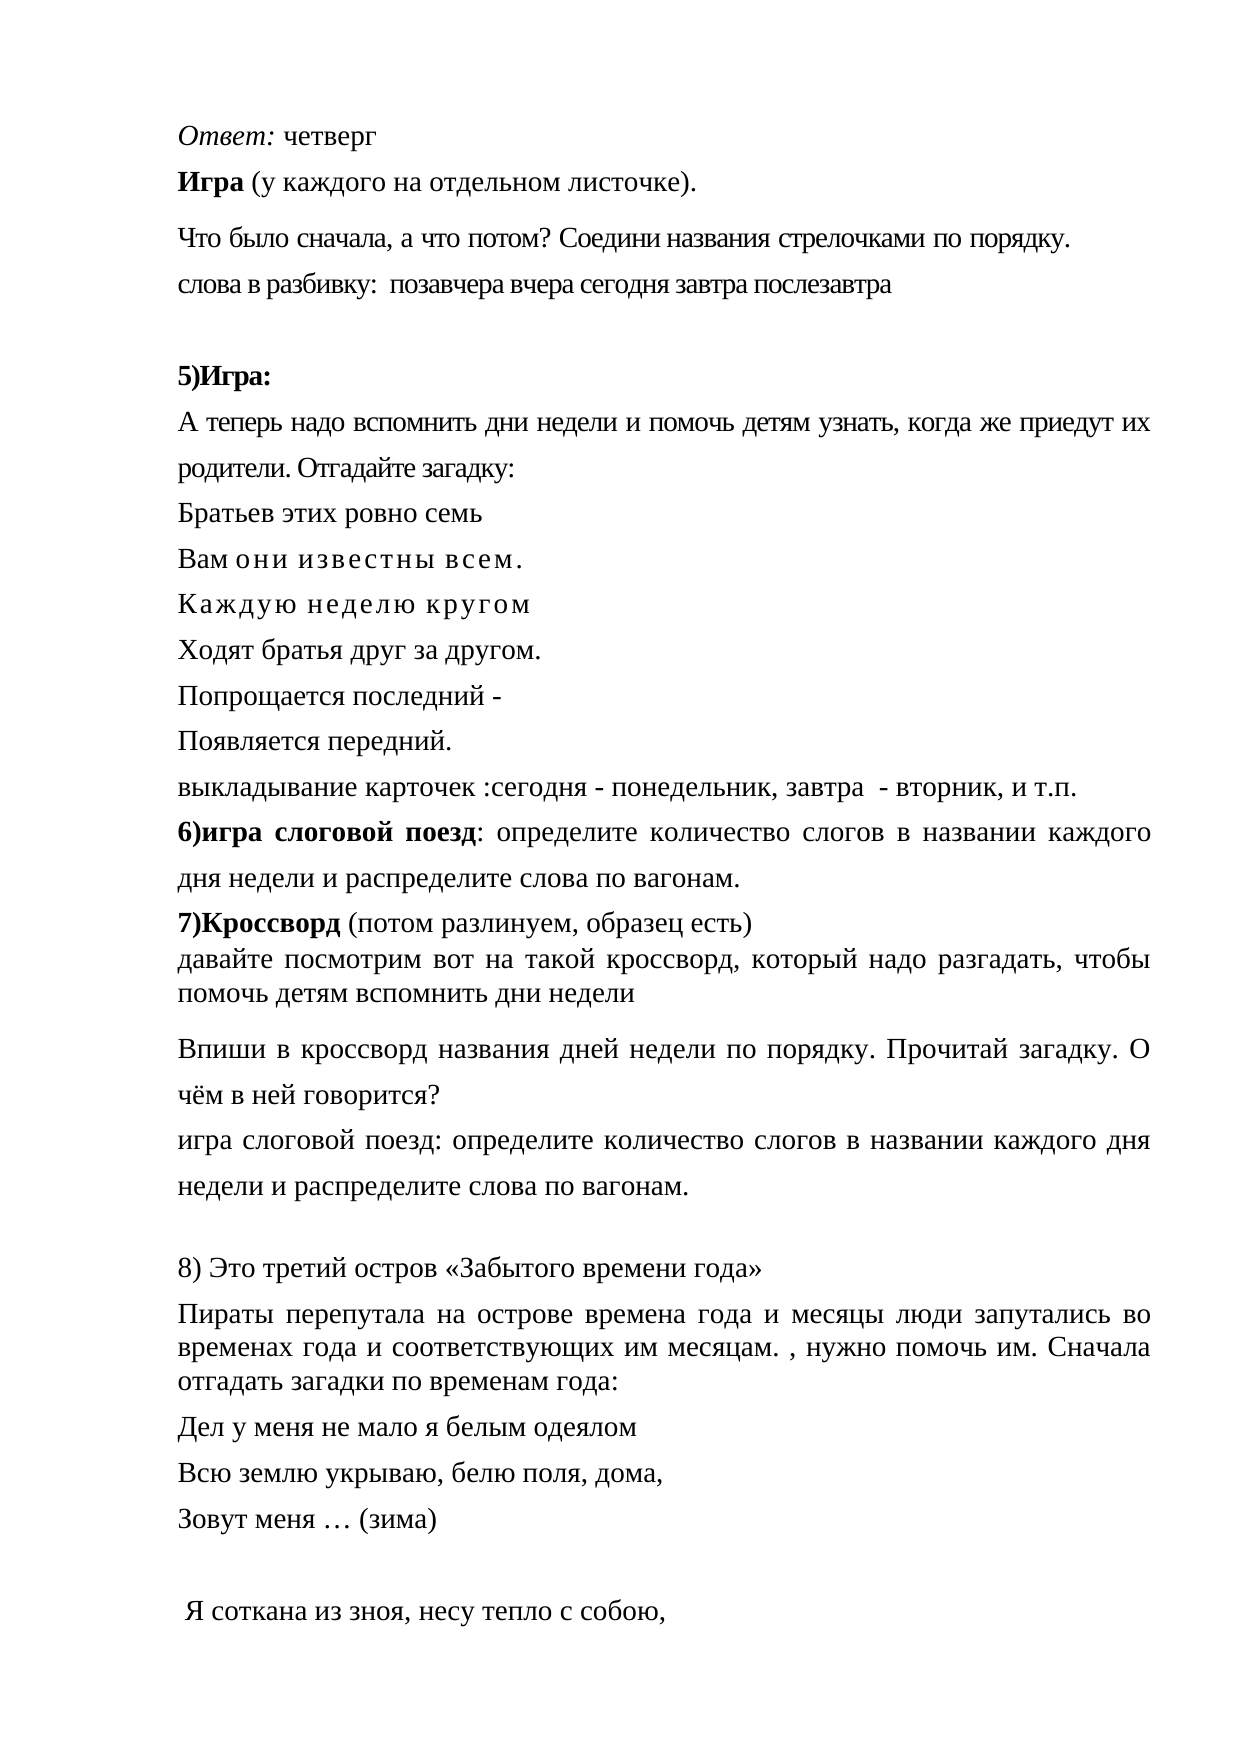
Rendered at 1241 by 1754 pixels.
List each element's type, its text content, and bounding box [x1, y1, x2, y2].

text Пираты перепутала на острове времена года и месяцы люди запутались во временах года и соответствующих им месяцам. , нужно помочь им. Сначала отгадать загадки по временам года: [177, 1296, 1152, 1397]
text 8) Это третий остров «Забытого времени года» [177, 1250, 1152, 1283]
text Вам они известны всем. [177, 532, 1152, 577]
text А теперь надо вспомнить дни недели и помочь детям узнать, когда же приедут их родители. Отгадайте загадку: [177, 394, 1152, 486]
text Попрощается последний - [177, 668, 1152, 714]
text слова в разбивку: позавчера вчера сегодня завтра послезавтра [177, 256, 1152, 302]
text Каждую неделю кругом [177, 577, 1152, 623]
text Что было сначала, а что потом? Соедини названия стрелочками по порядку. [177, 210, 1152, 256]
text 5)Игра: [177, 348, 1152, 394]
text Ходят братья друг за другом. [177, 623, 1152, 668]
text Дел у меня не мало я белым одеялом [177, 1409, 1152, 1443]
text Игра (у каждого на отдельном листочке). [177, 164, 1152, 198]
text 7)Кроссворд (потом разлинуем, образец есть) [177, 896, 1152, 942]
text Ответ: четверг [177, 118, 1152, 152]
text игра слоговой поезд: определите количество слогов в названии каждого дня недели и распределите слова по вагонам. [177, 1113, 1152, 1204]
text Зовут меня … (зима) [177, 1501, 1152, 1535]
text 6)игра слоговой поезд: определите количество слогов в названии каждого дня недели и распределите слова по вагонам. [177, 805, 1152, 896]
text Появляется передний. [177, 714, 1152, 759]
text Впиши в кроссворд названия дней недели по порядку. Прочитай загадку. О чём в ней говорится? [177, 1021, 1152, 1113]
text Я соткана из зноя, несу тепло с собою, [177, 1593, 1152, 1627]
text выкладывание карточек :сегодня - понедельник, завтра - вторник, и т.п. [177, 759, 1152, 805]
text Всю землю укрываю, белю поля, дома, [177, 1455, 1152, 1489]
text давайте посмотрим вот на такой кроссворд, который надо разгадать, чтобы помочь детям вспомнить дни недели [177, 942, 1152, 1009]
text Братьев этих ровно семь [177, 486, 1152, 532]
